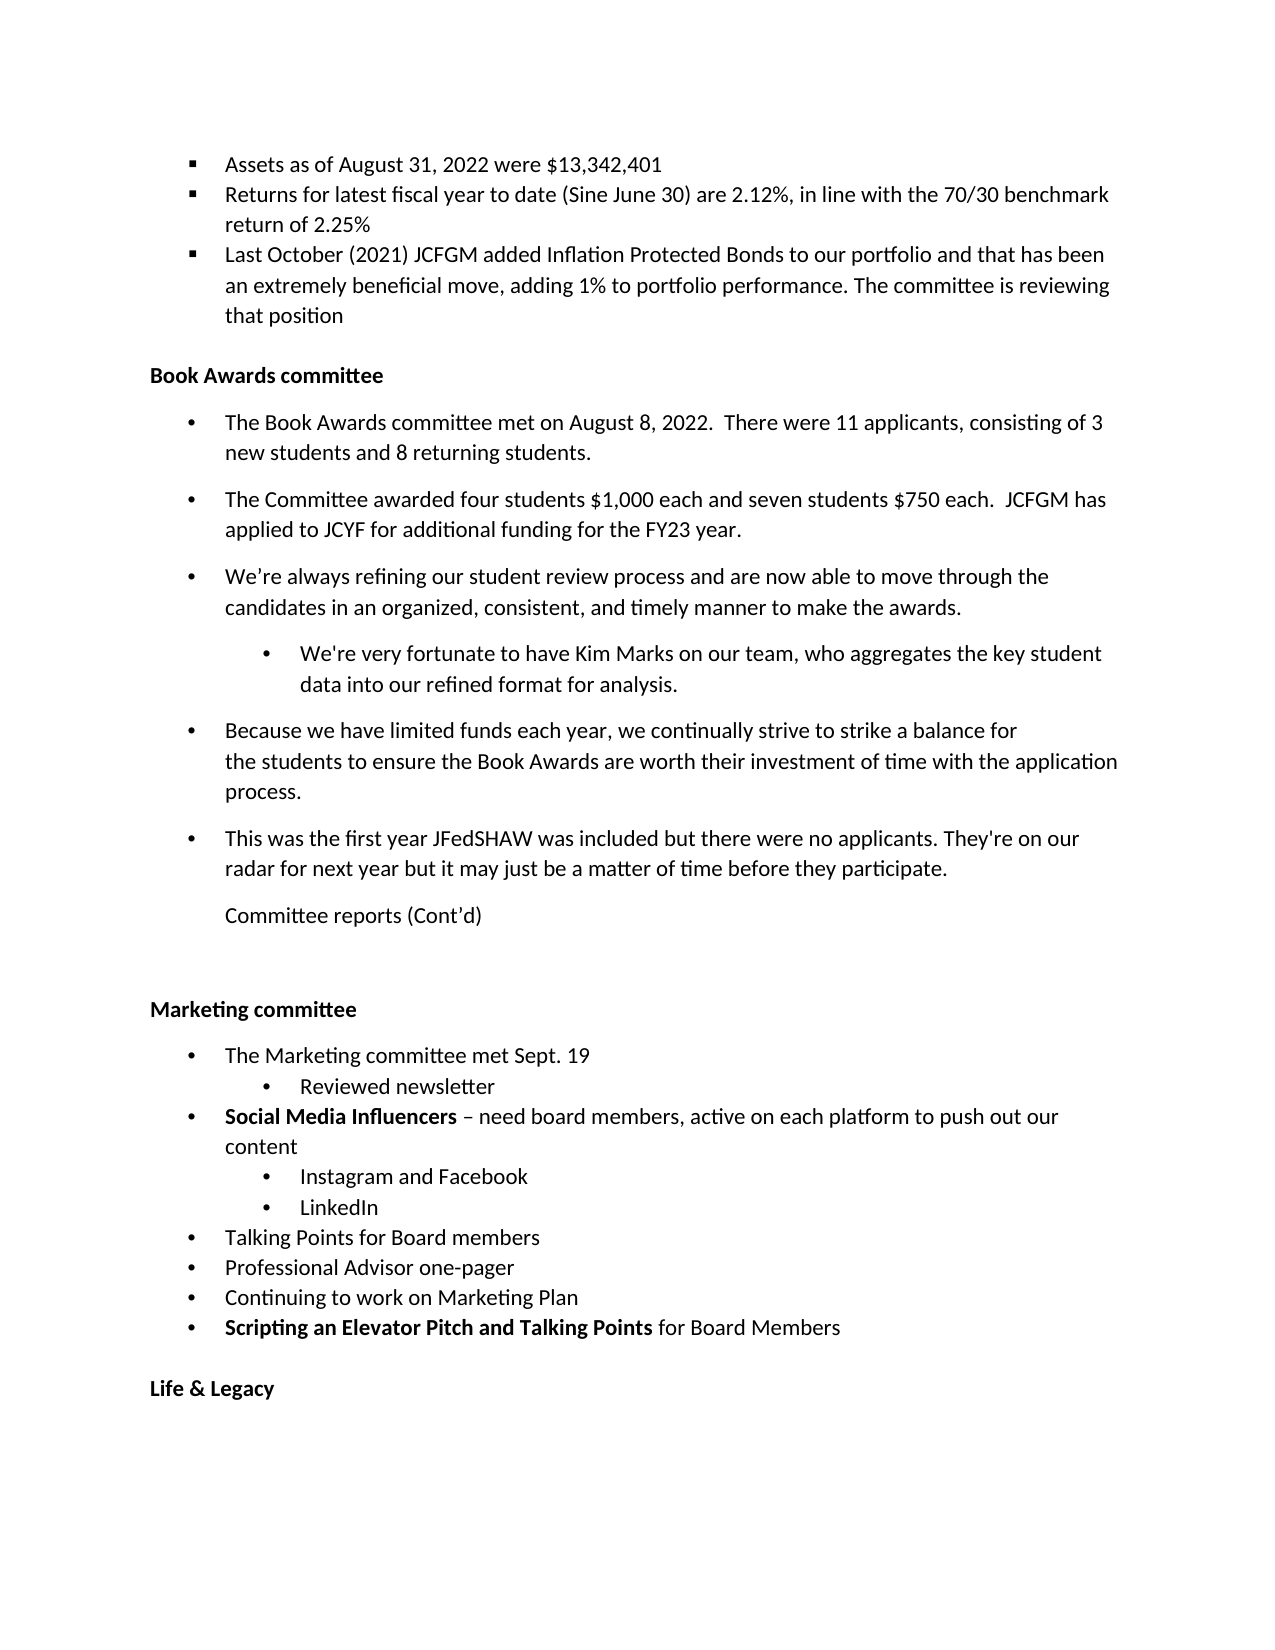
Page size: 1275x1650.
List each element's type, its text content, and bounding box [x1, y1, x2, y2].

list We’re always refining our student review process and are now able to move through the candidates in an organized, consistent, and timely manner to make the awards. [187, 562, 1125, 621]
list Social Media Influencers – need board members, active on each platform to push out our content [187, 1102, 1125, 1160]
list Because we have limited funds each year, we continually strive to strike a balance for the students to ensure the Book Awards are worth their investment of time with the application process. [187, 717, 1125, 805]
list Instagram and Facebook [262, 1162, 1125, 1191]
text Marketing committee [150, 995, 1125, 1023]
list Assets as of August 31, 2022 were $13,342,401 [187, 150, 1125, 178]
list Scripting an Elevator Pitch and Talking Points for Board Members [187, 1313, 1125, 1342]
list Professional Advisor one-pager [187, 1253, 1125, 1281]
list We're very fortunate to have Kim Marks on our team, who aggregates the key student data into our refined format for analysis. [262, 639, 1125, 698]
list Last October (2021) JCFGM added Inflation Protected Bonds to our portfolio and that has been an extremely beneficial move, adding 1% to portfolio performance. The committee is reviewing that position [187, 241, 1125, 329]
list Continuing to work on Marketing Plan [187, 1283, 1125, 1311]
list The Marketing committee met Sept. 19 [187, 1042, 1125, 1070]
list Reviewed newsletter [262, 1072, 1125, 1100]
list Committee reports (Cont’d) [187, 901, 1125, 929]
list LinkedIn [262, 1193, 1125, 1221]
list Talking Points for Board members [187, 1223, 1125, 1251]
text Life & Legacy [150, 1374, 1125, 1402]
text Book Awards committee [150, 361, 1125, 389]
list Returns for latest fiscal year to date (Sine June 30) are 2.12%, in line with the 70/30 benchmark return of 2.25% [187, 180, 1125, 238]
list The Committee awarded four students $1,000 each and seven students $750 each. JCFGM has applied to JCYF for additional funding for the FY23 year. [187, 485, 1125, 544]
list The Book Awards committee met on August 8, 2022. There were 11 applicants, consisting of 3 new students and 8 returning students. [187, 408, 1125, 467]
list This was the first year JFedSHAW was included but there were no applicants. They're on our radar for next year but it may just be a matter of time before they participate. [187, 824, 1125, 882]
